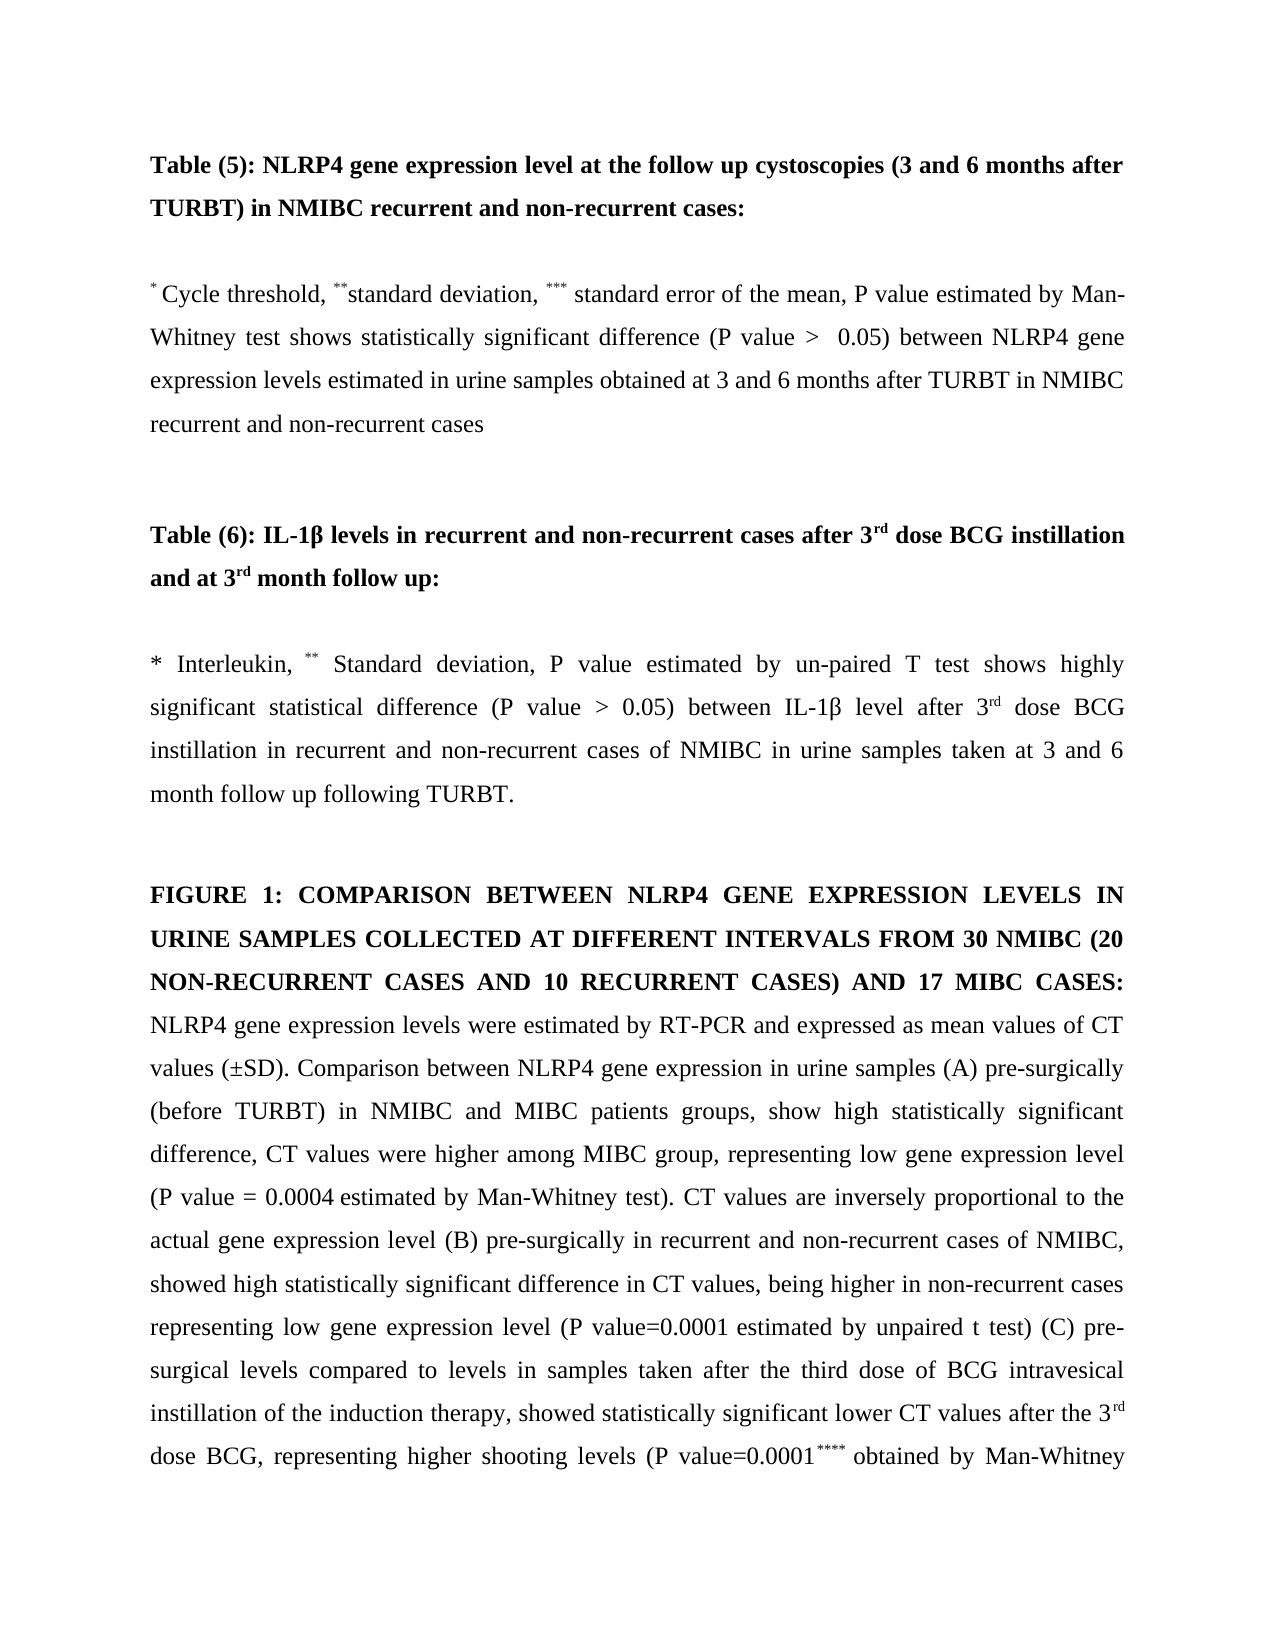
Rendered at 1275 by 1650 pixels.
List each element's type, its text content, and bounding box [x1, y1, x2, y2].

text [150, 881, 1125, 1470]
list * Cycle threshold, **standard deviation, *** standard error of the mean, P value estimated by Man-Whitney test shows statistically significant difference (P value > 0.05) between NLRP4 gene expression levels estimated in urine samples obtained at 3 and 6 months after TURBT in NMIBC recurrent and non-recurrent cases [150, 279, 1125, 437]
text Table (6): IL-1β levels in recurrent and non-recurrent cases after 3rd dose BCG instillation and at 3rd month follow up: [150, 520, 1125, 592]
text Table (5): NLRP4 gene expression level at the follow up cystoscopies (3 and 6 months after TURBT) in NMIBC recurrent and non-recurrent cases: [150, 150, 1125, 222]
text * Interleukin, ** Standard deviation, P value estimated by un-paired T test shows highly significant statistical difference (P value > 0.05) between IL-1β level after 3rd dose BCG instillation in recurrent and non-recurrent cases of NMIBC in urine samples taken at 3 and 6 month follow up following TURBT. [150, 649, 1125, 807]
